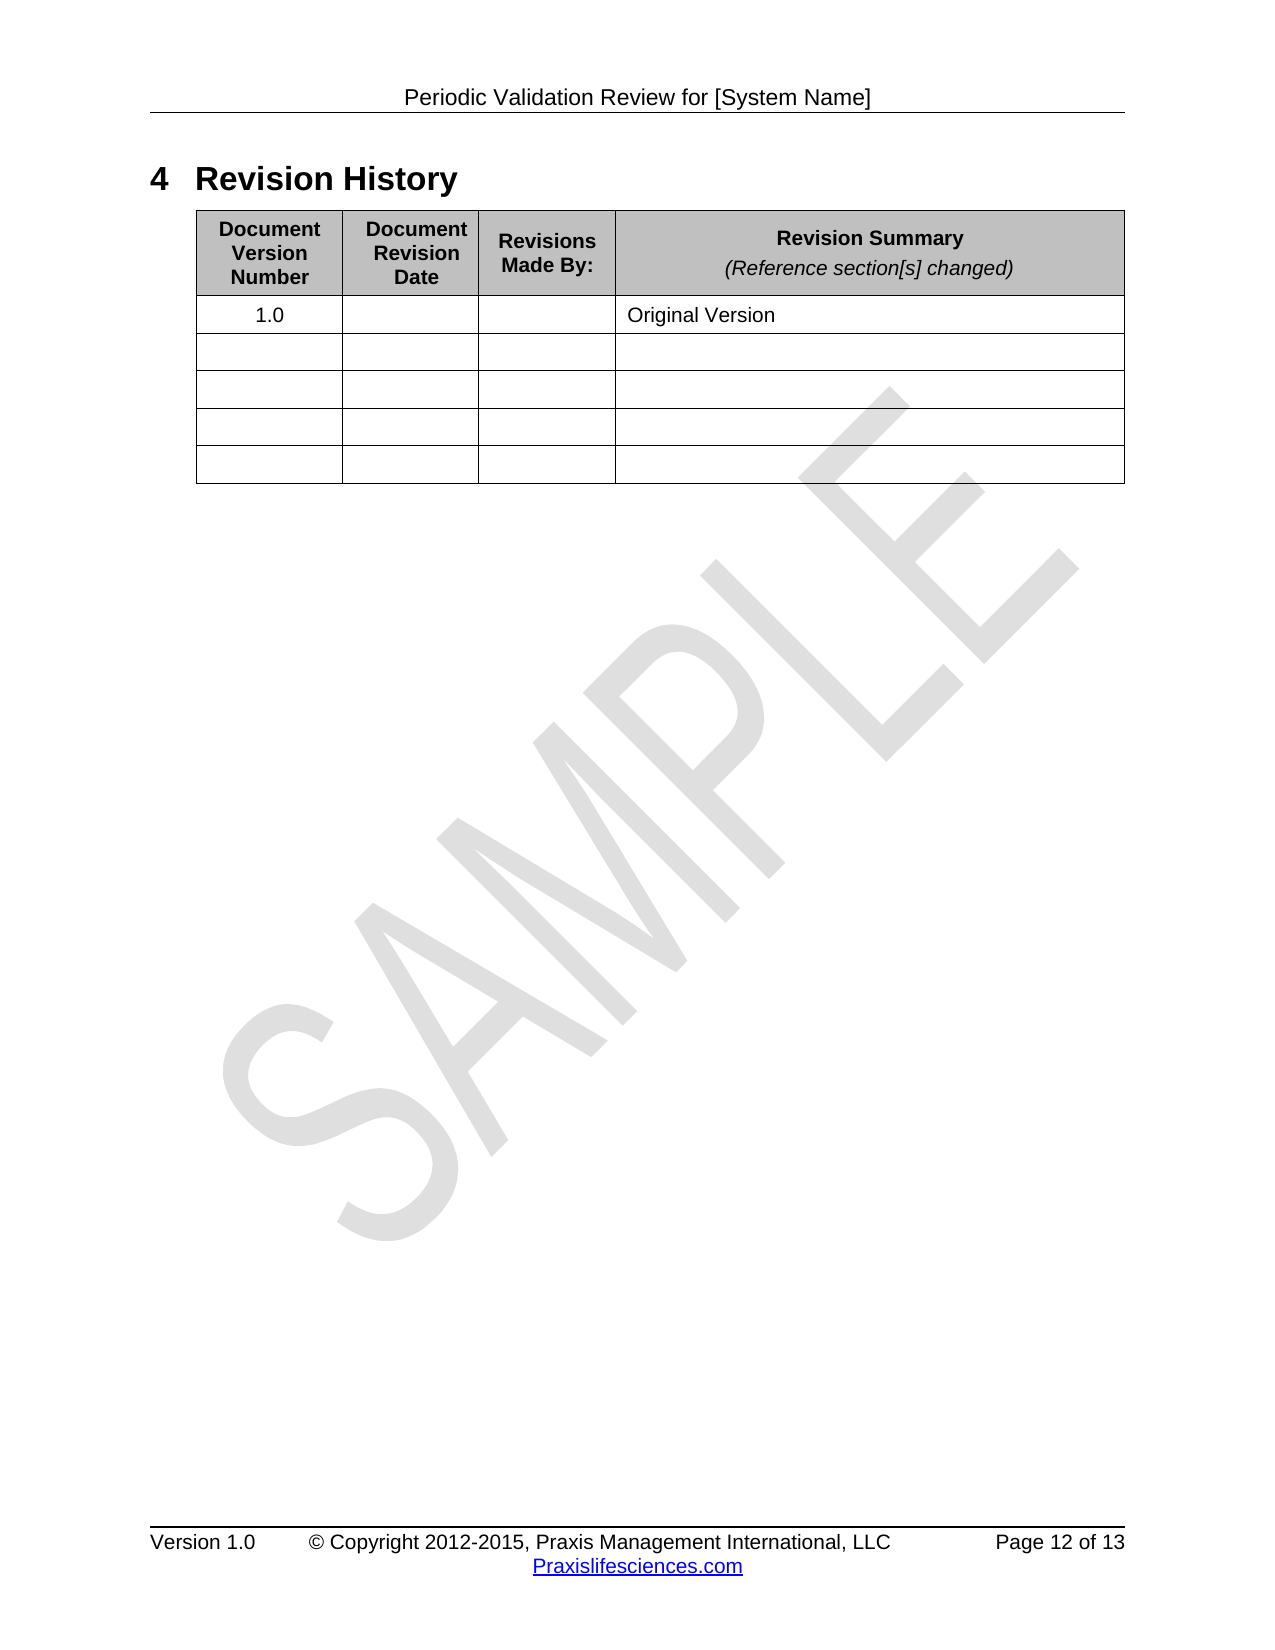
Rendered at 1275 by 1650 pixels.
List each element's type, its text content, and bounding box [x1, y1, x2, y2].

subtitle Revision History [150, 159, 1125, 197]
table_header Revisions Made By: [479, 211, 615, 295]
table_cell [616, 334, 1124, 370]
table_cell [197, 334, 342, 370]
table_cell [616, 371, 1124, 408]
table_cell [479, 446, 615, 483]
table_header Revision Summary (Reference section[s] changed) [616, 211, 1124, 295]
table_cell [343, 334, 478, 370]
table_cell [479, 334, 615, 370]
table_cell [616, 409, 1124, 445]
table_cell [197, 446, 342, 483]
table_cell [343, 409, 478, 445]
table_cell Original Version [616, 296, 1124, 333]
table_cell [479, 296, 615, 333]
table_header Document Version Number [197, 211, 342, 295]
table_cell [197, 409, 342, 445]
table_cell [343, 371, 478, 408]
table_cell [343, 446, 478, 483]
table_cell [479, 371, 615, 408]
table_cell [343, 296, 478, 333]
table_cell [616, 446, 1124, 483]
table_cell 1.0 [197, 296, 342, 333]
table_cell [479, 409, 615, 445]
table_cell [197, 371, 342, 408]
table_header Document Revision Date [343, 211, 478, 295]
